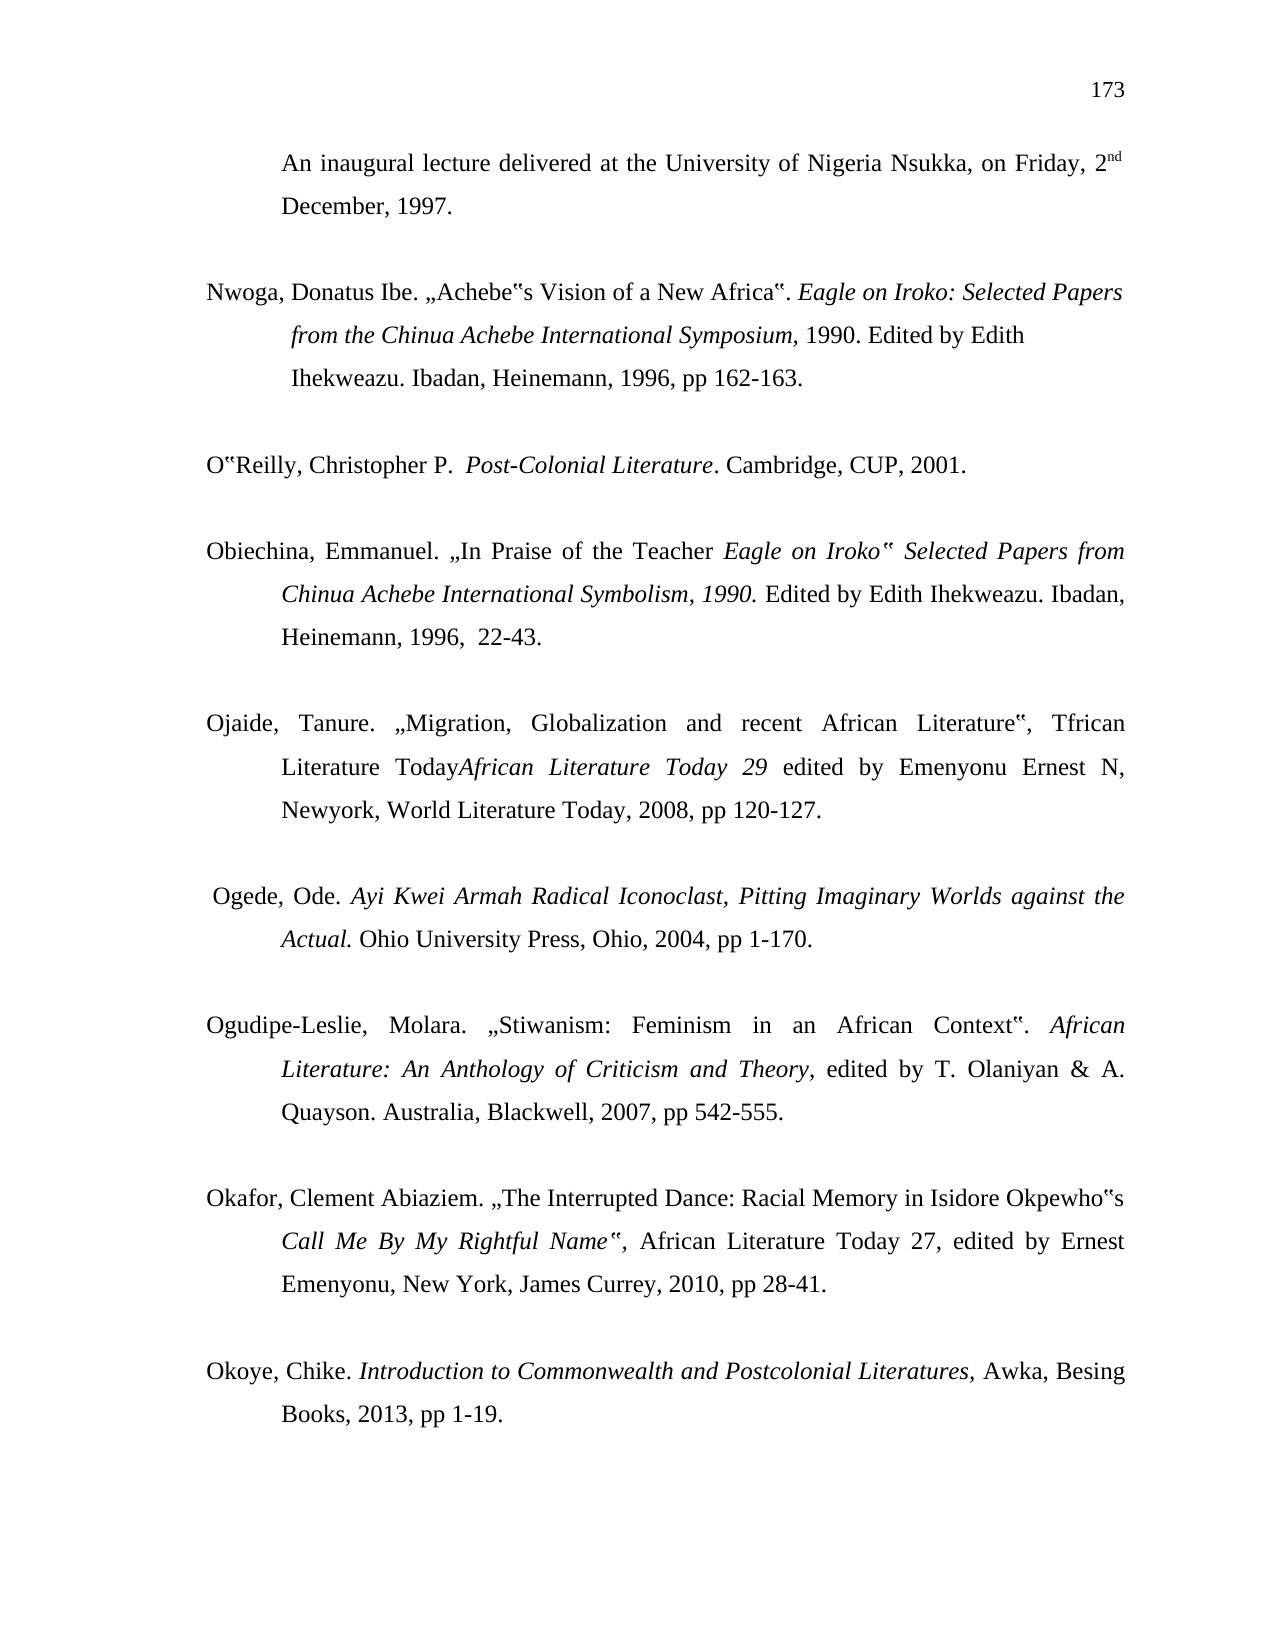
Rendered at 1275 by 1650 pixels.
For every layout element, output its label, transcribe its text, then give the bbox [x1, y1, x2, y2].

text Nwoga, Donatus Ibe. „Achebe‟s Vision of a New Africa‟. Eagle on Iroko: Selected Papers from the Chinua Achebe International Symposium, 1990. Edited by Edith Ihekweazu. Ibadan, Heinemann, 1996, pp 162-163. [206, 277, 1126, 392]
text Ogudipe-Leslie, Molara. „Stiwanism: Feminism in an African Context‟. African Literature: An Anthology of Criticism and Theory, edited by T. Olaniyan & A. Quayson. Australia, Blackwell, 2007, pp 542-555. [206, 1011, 1125, 1126]
text An inaugural lecture delivered at the University of Nigeria Nsukka, on Friday, 2nd December, 1997. [281, 148, 1126, 220]
text Ogede, Ode. Ayi Kwei Armah Radical Iconoclast, Pitting Imaginary Worlds against the Actual. Ohio University Press, Ohio, 2004, pp 1-170. [212, 881, 1125, 953]
text Obiechina, Emmanuel. „In Praise of the Teacher Eagle on Iroko‟ Selected Papers from Chinua Achebe International Symbolism, 1990. Edited by Edith Ihekweazu. Ibadan, Heinemann, 1996, 22-43. [206, 536, 1125, 651]
text Ojaide, Tanure. „Migration, Globalization and recent African Literature‟, Tfrican Literature TodayAfrican Literature Today 29 edited by Emenyonu Ernest N, Newyork, World Literature Today, 2008, pp 120-127. [206, 708, 1125, 823]
text Okafor, Clement Abiaziem. „The Interrupted Dance: Racial Memory in Isidore Okpewho‟s Call Me By My Rightful Name‟, African Literature Today 27, edited by Ernest Emenyonu, New York, James Currey, 2010, pp 28-41. [206, 1183, 1125, 1298]
text Okoye, Chike. Introduction to Commonwealth and Postcolonial Literatures, Awka, Besing Books, 2013, pp 1-19. [206, 1356, 1125, 1428]
text O‟Reilly, Christopher P. Post-Colonial Literature. Cambridge, CUP, 2001. [206, 450, 1144, 478]
